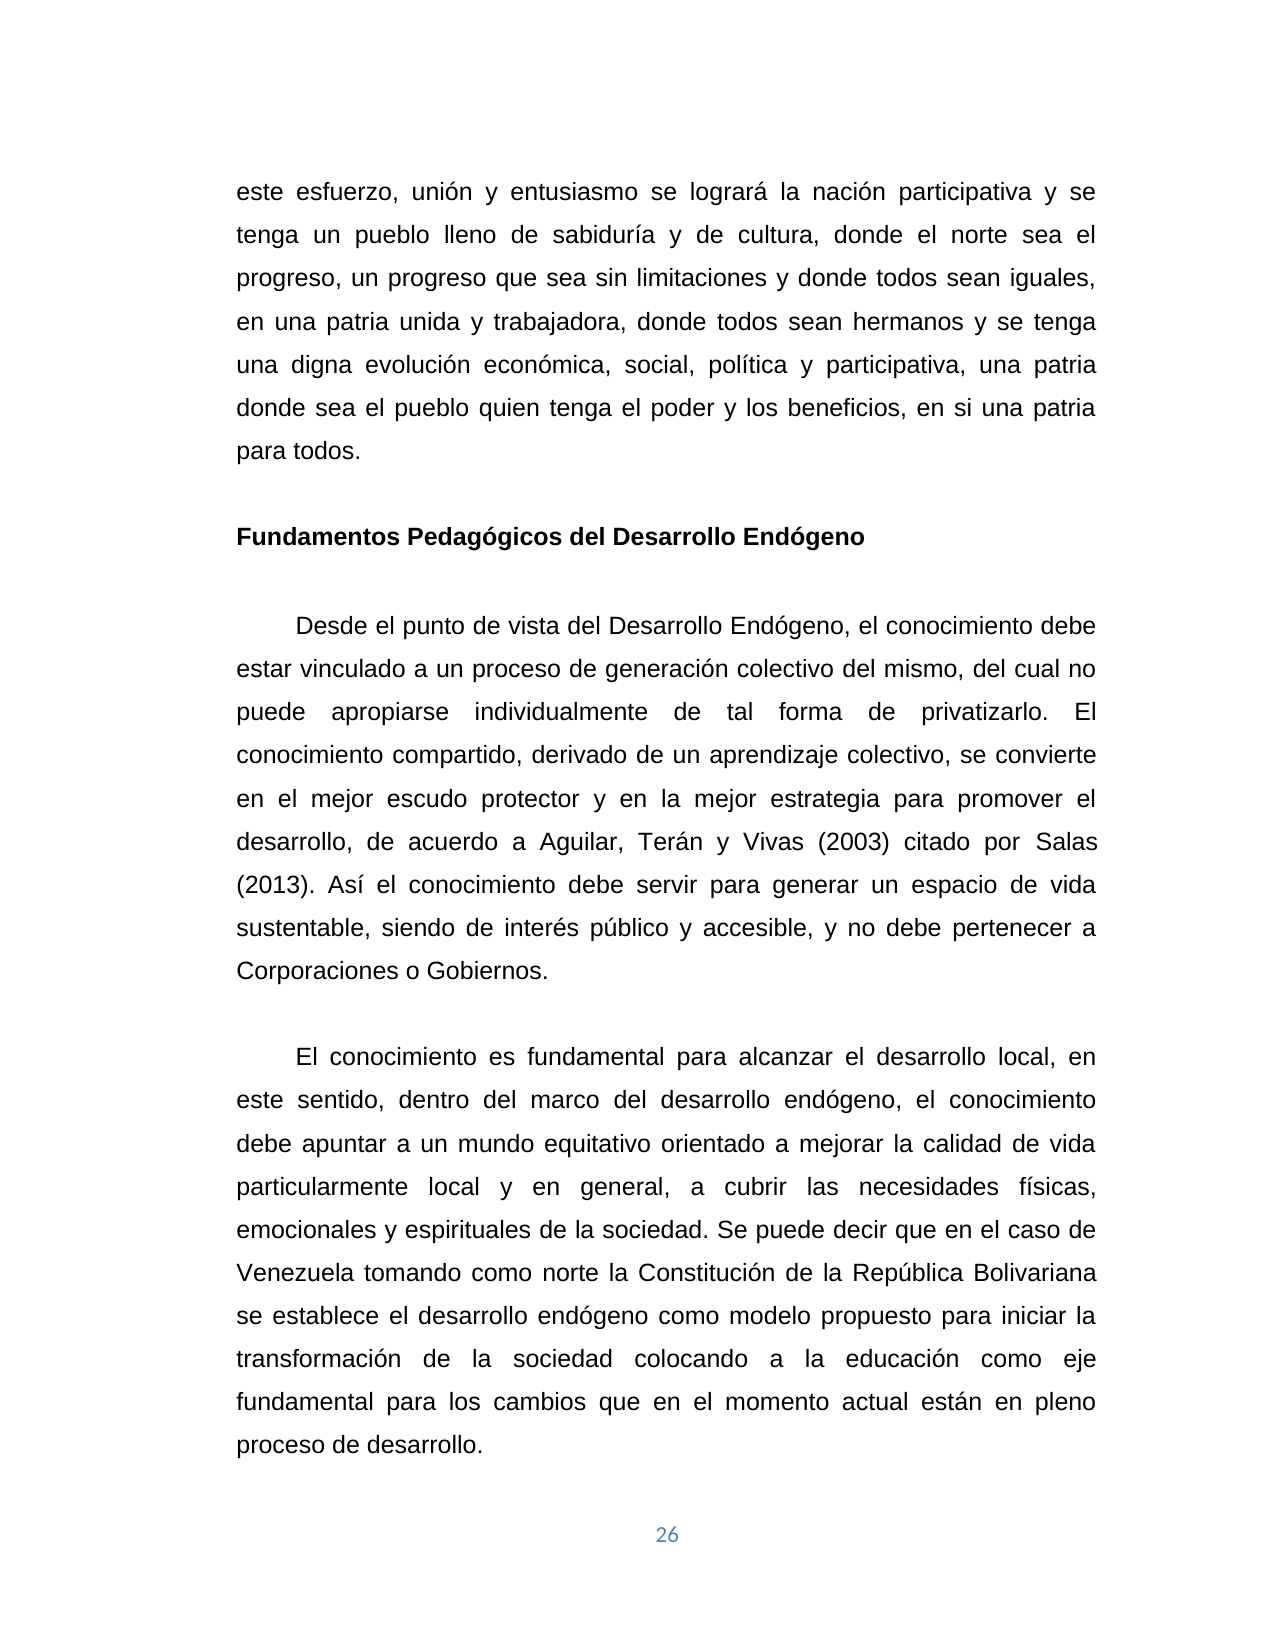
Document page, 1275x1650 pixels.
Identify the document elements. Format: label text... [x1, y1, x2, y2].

text Desde el punto de vista del Desarrollo Endógeno, el conocimiento debe estar vinculado a un proceso de generación colectivo del mismo, del cual no puede apropiarse individualmente de tal forma de privatizarlo. El conocimiento compartido, derivado de un aprendizaje colectivo, se convierte en el mejor escudo protector y en la mejor estrategia para promover el desarrollo, de acuerdo a Aguilar, Terán y Vivas (2003) citado por Salas (2013). Así el conocimiento debe servir para generar un espacio de vida sustentable, siendo de interés público y accesible, y no debe pertenecer a Corporaciones o Gobiernos. [236, 611, 1098, 985]
text El conocimiento es fundamental para alcanzar el desarrollo local, en este sentido, dentro del marco del desarrollo endógeno, el conocimiento debe apuntar a un mundo equitativo orientado a mejorar la calidad de vida particularmente local y en general, a cubrir las necesidades físicas, emocionales y espirituales de la sociedad. Se puede decir que en el caso de Venezuela tomando como norte la Constitución de la República Bolivariana se establece el desarrollo endógeno como modelo propuesto para iniciar la transformación de la sociedad colocando a la educación como eje fundamental para los cambios que en el momento actual están en pleno proceso de desarrollo. [236, 1042, 1098, 1459]
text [236, 177, 1098, 465]
text Fundamentos Pedagógicos del Desarrollo Endógeno [236, 522, 1098, 551]
